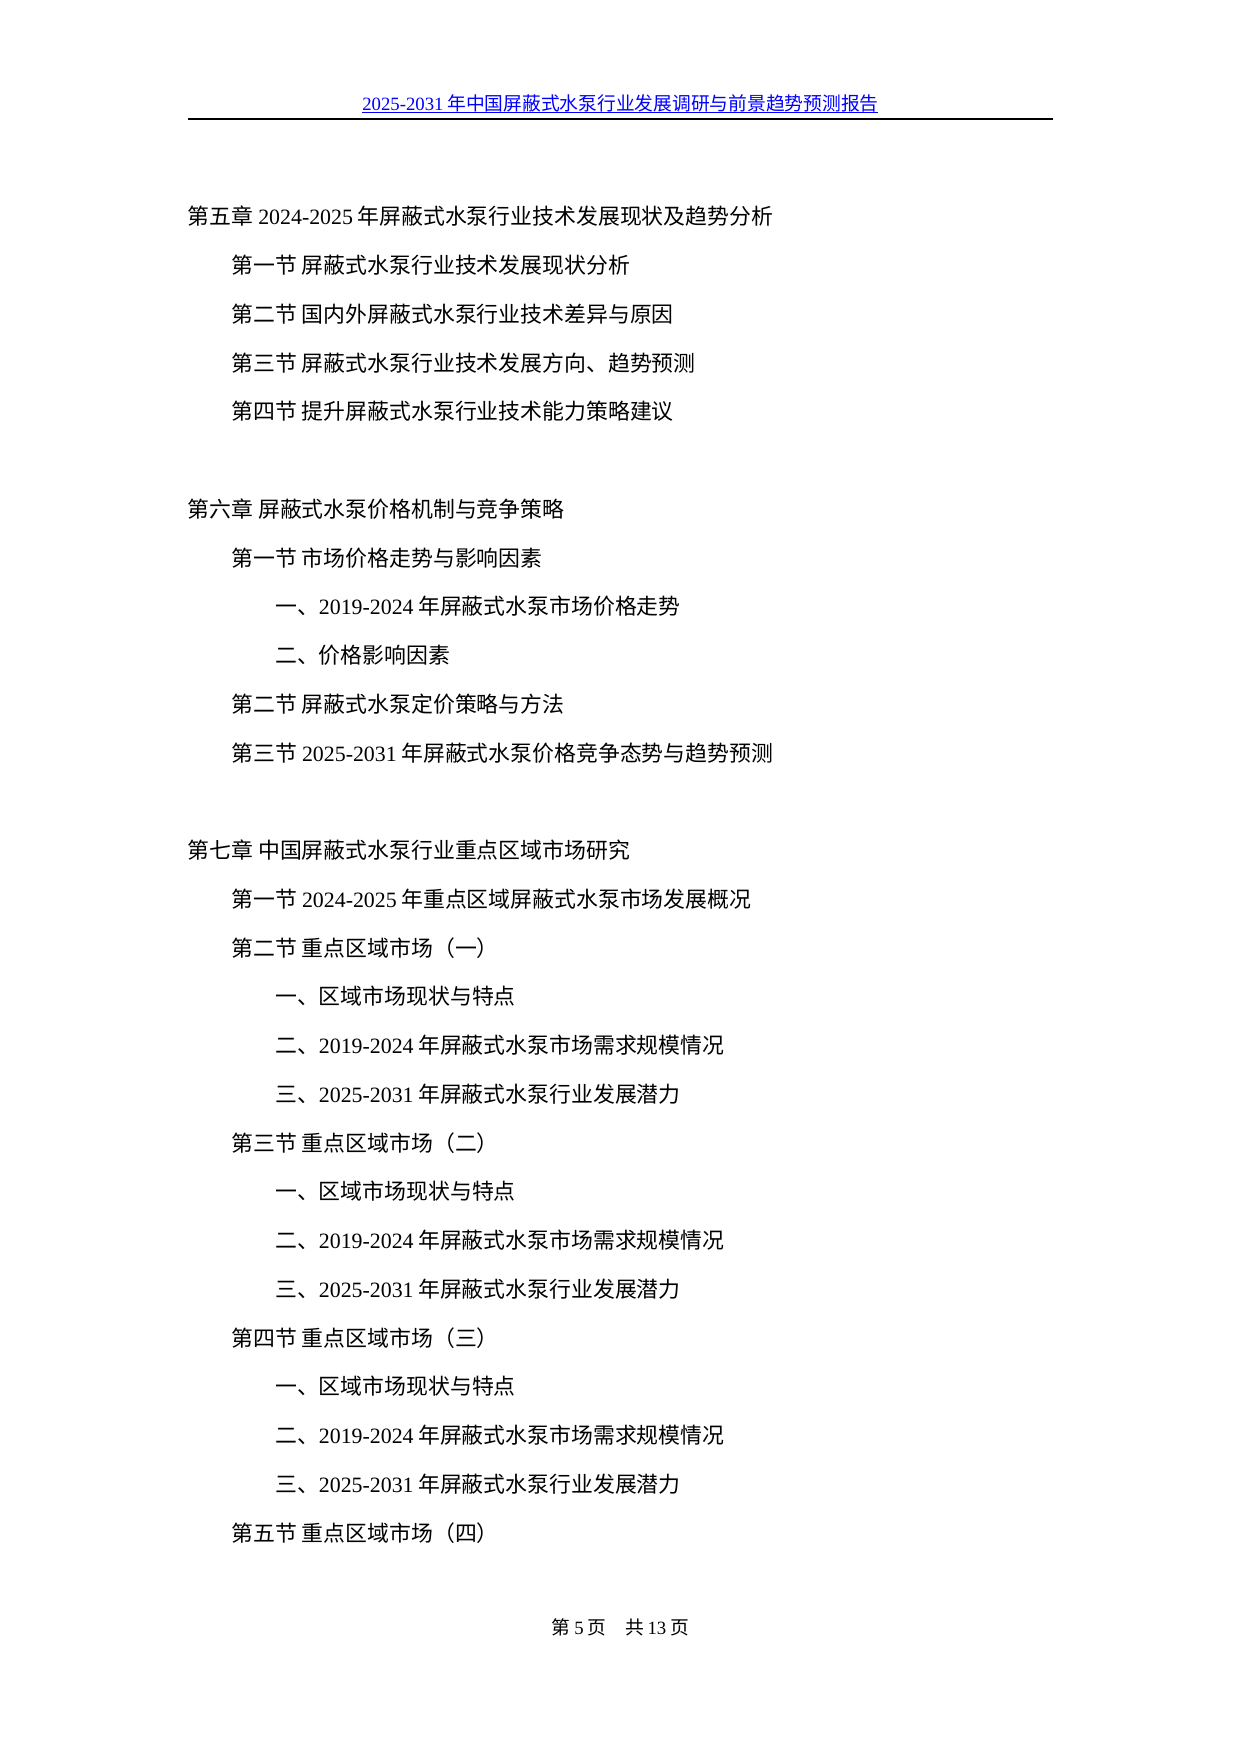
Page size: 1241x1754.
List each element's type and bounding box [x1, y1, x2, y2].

text [187, 150, 1053, 1548]
